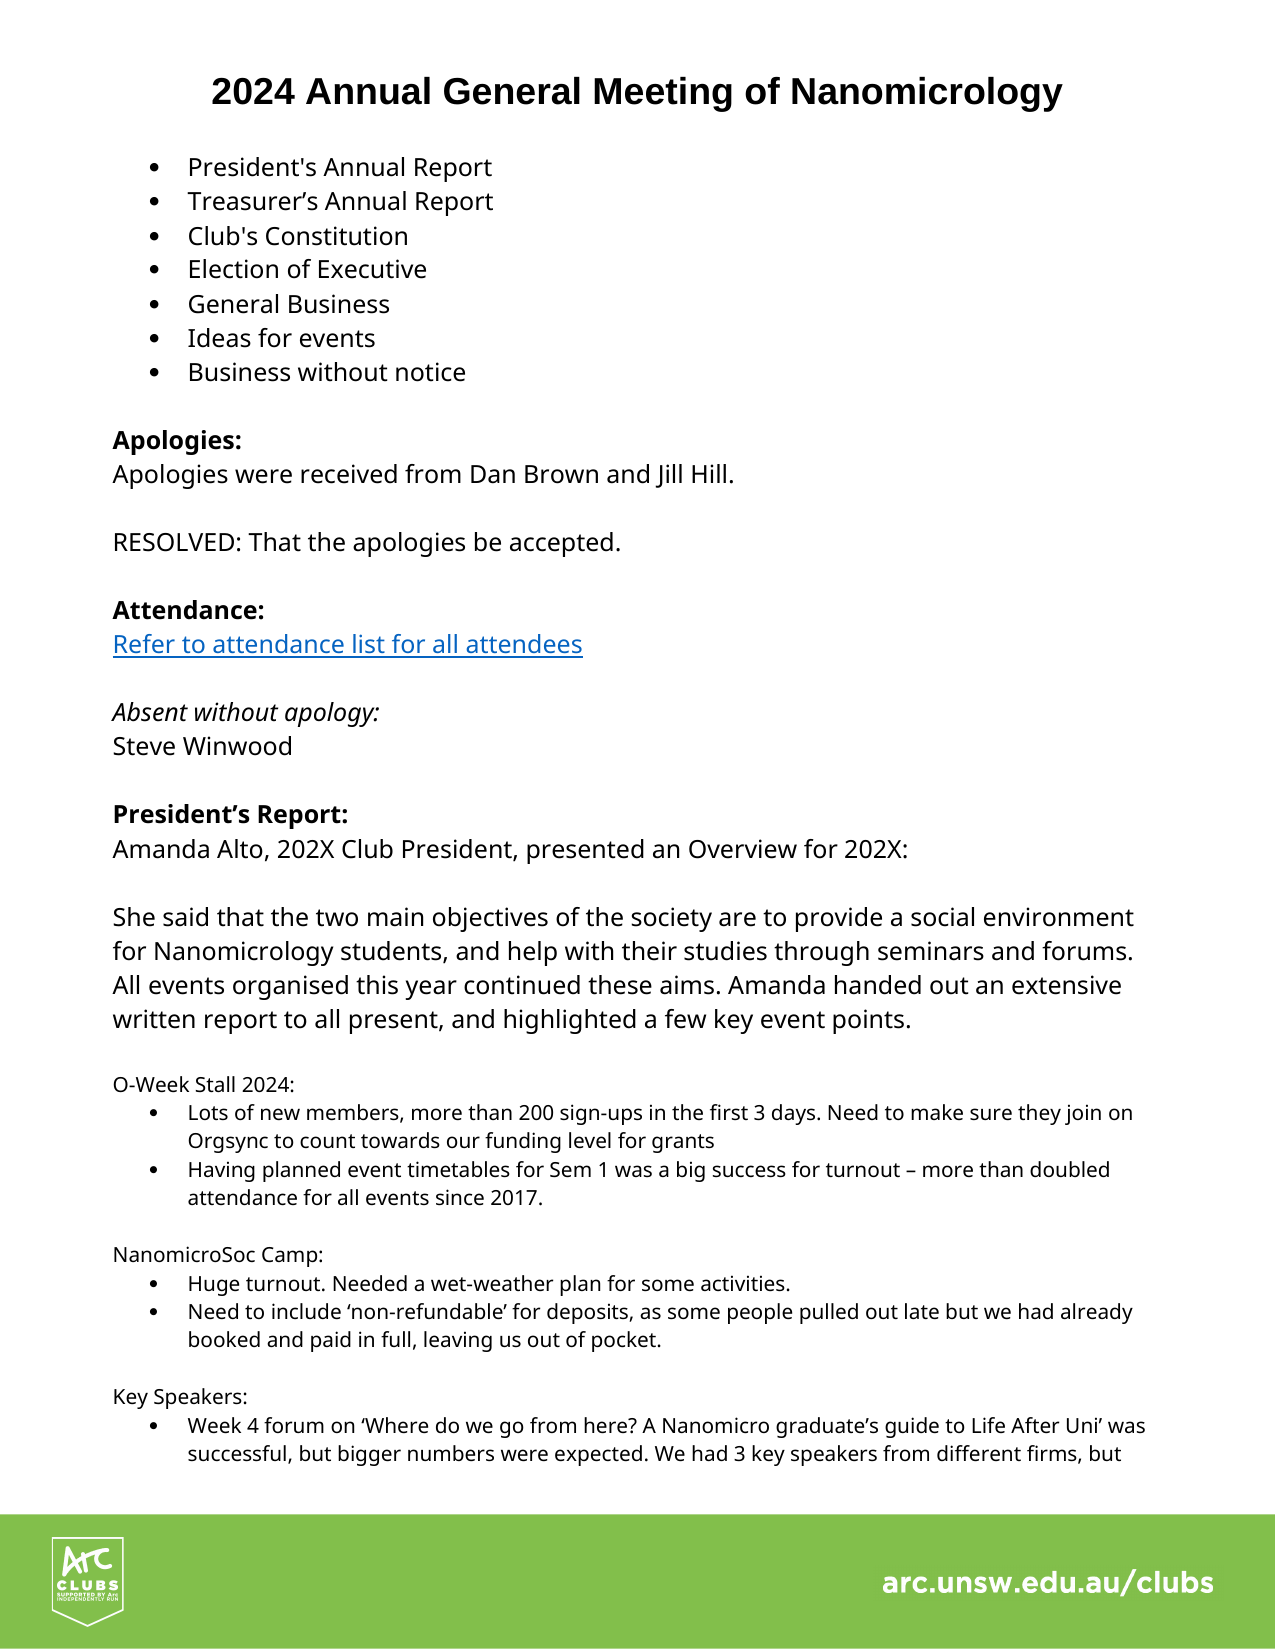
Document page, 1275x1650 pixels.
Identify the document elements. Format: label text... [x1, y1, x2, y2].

list Ideas for events [150, 320, 1162, 354]
list President's Annual Report [150, 150, 1162, 184]
list Election of Executive [150, 252, 1162, 286]
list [150, 1411, 1162, 1468]
list Treasurer’s Annual Report [150, 184, 1162, 218]
text Apologies were received from Dan Brown and Jill Hill. [112, 457, 1162, 491]
text Attendance: [112, 593, 1162, 627]
list Having planned event timetables for Sem 1 was a big success for turnout – more than doubled attendance for all events since 2017. [150, 1155, 1162, 1212]
text Refer to attendance list for all attendees [112, 627, 1162, 661]
picture [873, 1565, 1224, 1601]
picture [51, 1537, 124, 1627]
text Key Speakers: [112, 1382, 1162, 1411]
text Steve Winwood [112, 729, 1162, 763]
text O-Week Stall 2024: [112, 1070, 1162, 1098]
text Amanda Alto, 202X Club President, presented an Overview for 202X: [112, 831, 1162, 865]
text NanomicroSoc Camp: [112, 1240, 1162, 1269]
text She said that the two main objectives of the society are to provide a social environment for Nanomicrology students, and help with their studies through seminars and forums. All events organised this year continued these aims. Amanda handed out an extensive written report to all present, and highlighted a few key event points. [112, 899, 1162, 1036]
list Club's Constitution [150, 218, 1162, 252]
list General Business [150, 286, 1162, 320]
list Huge turnout. Needed a wet-weather plan for some activities. [150, 1269, 1162, 1297]
text President’s Report: [112, 797, 1162, 831]
text Absent without apology: [112, 695, 1162, 729]
text RESOLVED: That the apologies be accepted. [112, 525, 1162, 559]
list Business without notice [150, 354, 1162, 388]
list Need to include ‘non-refundable’ for deposits, as some people pulled out late but we had already booked and paid in full, leaving us out of pocket. [150, 1297, 1162, 1354]
list Lots of new members, more than 200 sign-ups in the first 3 days. Need to make sure they join on Orgsync to count towards our funding level for grants [150, 1098, 1162, 1155]
text Apologies: [112, 422, 1162, 457]
